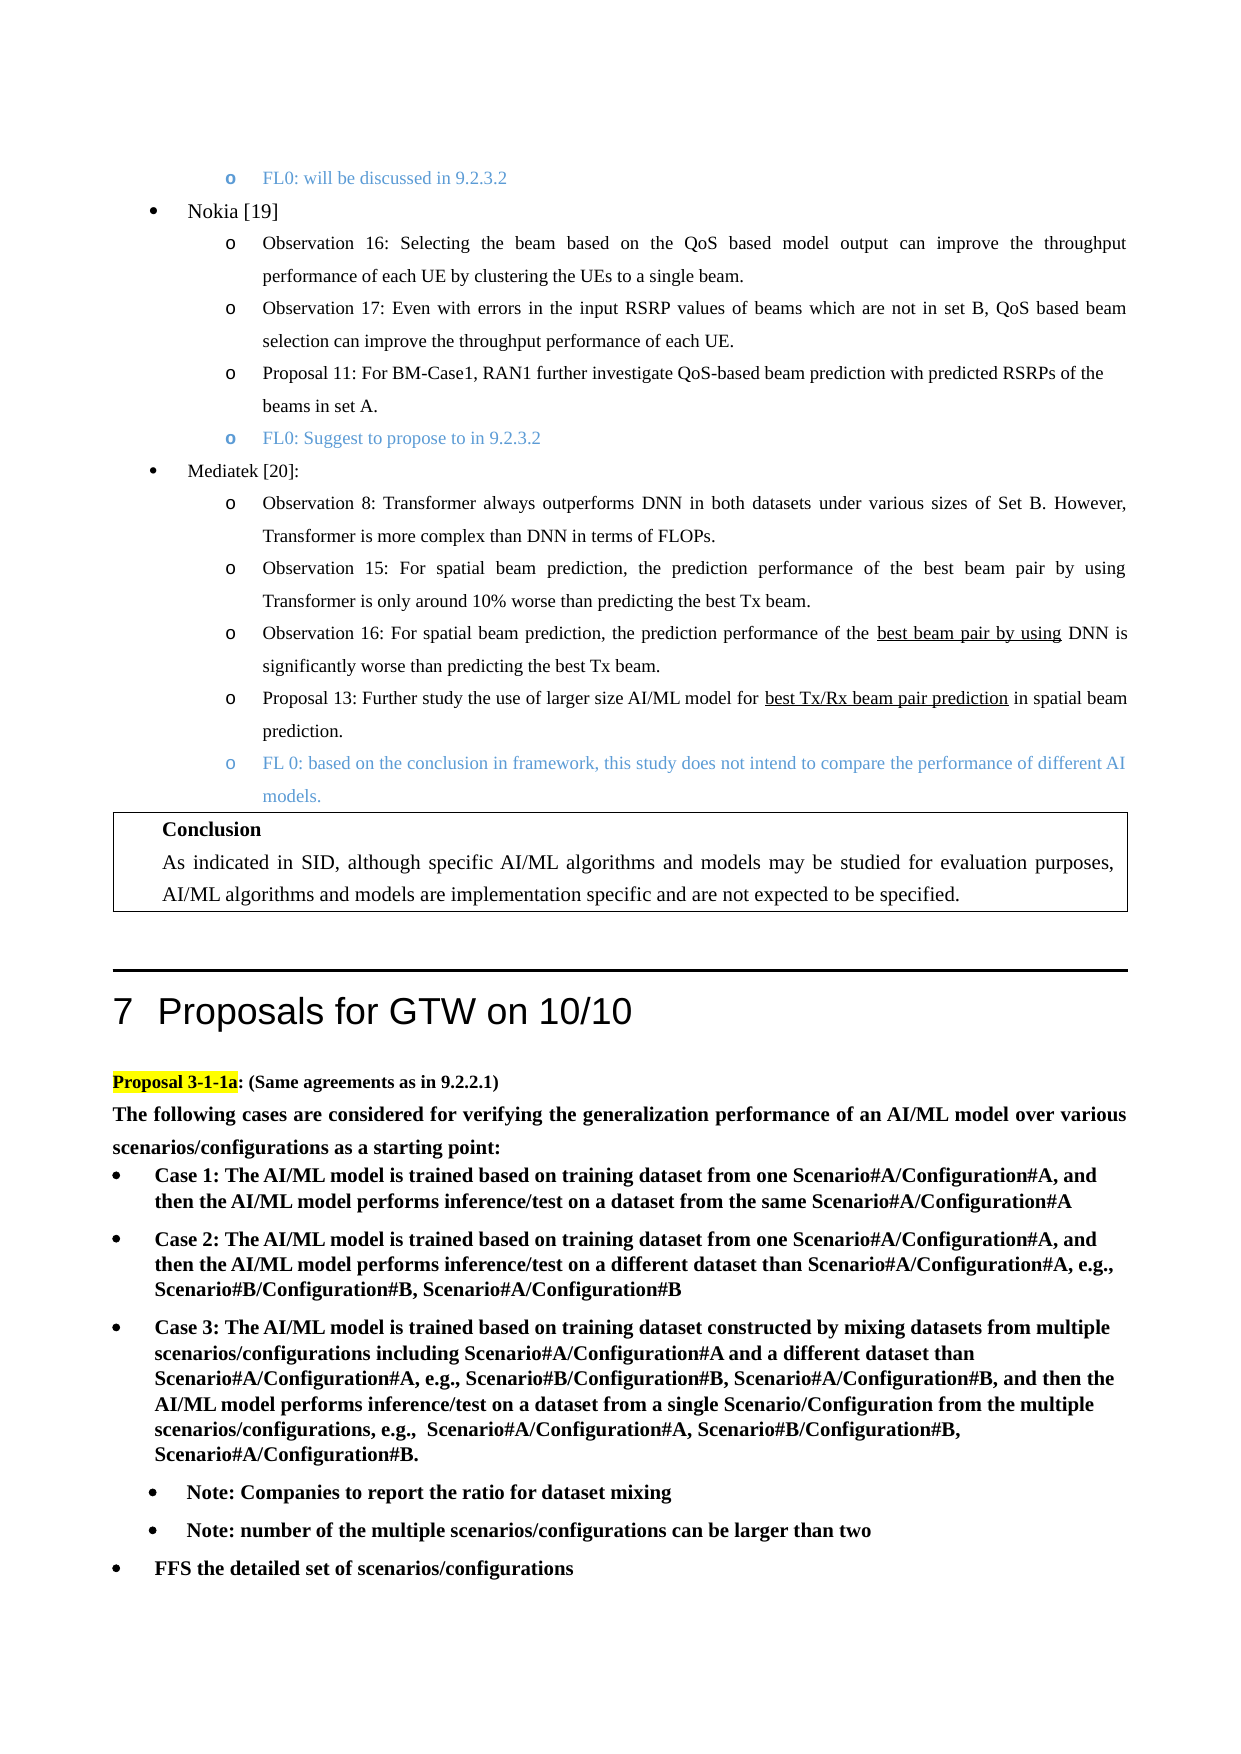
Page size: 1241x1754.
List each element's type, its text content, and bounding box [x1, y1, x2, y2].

list Note: Companies to report the ratio for dataset mixing [149, 1480, 1128, 1504]
list Observation 16: Selecting the beam based on the QoS based model output can improve the throughput performance of each UE by clustering the UEs to a single beam. [225, 227, 1128, 292]
list Observation 16: For spatial beam prediction, the prediction performance of the best beam pair by using DNN is significantly worse than predicting the best Tx beam. [225, 617, 1128, 682]
text The following cases are considered for verifying the generalization performance of an AI/ML model over various scenarios/configurations as a starting point: [112, 1098, 1128, 1163]
subtitle Proposals for GTW on 10/10 [112, 970, 1128, 1043]
list FL0: Suggest to propose to in 9.2.3.2 [225, 422, 1128, 454]
list FL0: will be discussed in 9.2.3.2 [225, 162, 1128, 194]
list Mediatek [20]: [150, 454, 1128, 487]
list Proposal 11: For BM-Case1, RAN1 further investigate QoS-based beam prediction with predicted RSRPs of the beams in set A. [225, 357, 1128, 422]
list FFS the detailed set of scenarios/configurations [112, 1556, 1128, 1580]
list Nokia [19] [150, 194, 1128, 227]
list Case 2: The AI/ML model is trained based on training dataset from one Scenario#A/Configuration#A, and then the AI/ML model performs inference/test on a different dataset than Scenario#A/Configuration#A, e.g., Scenario#B/Configuration#B, Scenario#A/Configuration#B [112, 1226, 1128, 1301]
list Case 3: The AI/ML model is trained based on training dataset constructed by mixing datasets from multiple scenarios/configurations including Scenario#A/Configuration#A and a different dataset than Scenario#A/Configuration#A, e.g., Scenario#B/Configuration#B, Scenario#A/Configuration#B, and then the AI/ML model performs inference/test on a dataset from a single Scenario/Configuration from the multiple scenarios/configurations, e.g., Scenario#A/Configuration#A, Scenario#B/Configuration#B, Scenario#A/Configuration#B. [112, 1315, 1128, 1466]
list Observation 17: Even with errors in the input RSRP values of beams which are not in set B, QoS based beam selection can improve the throughput performance of each UE. [225, 292, 1128, 357]
list Observation 15: For spatial beam prediction, the prediction performance of the best beam pair by using Transformer is only around 10% worse than predicting the best Tx beam. [225, 552, 1128, 617]
text Proposal 3-1-1a: (Same agreements as in 9.2.2.1) [112, 1066, 1128, 1098]
list Case 1: The AI/ML model is trained based on training dataset from one Scenario#A/Configuration#A, and then the AI/ML model performs inference/test on a dataset from the same Scenario#A/Configuration#A [112, 1163, 1128, 1213]
list Proposal 13: Further study the use of larger size AI/ML model for best Tx/Rx beam pair prediction in spatial beam prediction. [225, 682, 1128, 747]
list Observation 8: Transformer always outperforms DNN in both datasets under various sizes of Set B. However, Transformer is more complex than DNN in terms of FLOPs. [225, 487, 1128, 552]
table_header Conclusion As indicated in SID, although specific AI/ML algorithms and models may be studied for evaluation purposes, AI/ML algorithms and models are implementation specific and are not expected to be specified. [114, 813, 1127, 911]
list FL 0: based on the conclusion in framework, this study does not intend to compare the performance of different AI models. [225, 747, 1128, 812]
list Note: number of the multiple scenarios/configurations can be larger than two [149, 1518, 1128, 1542]
